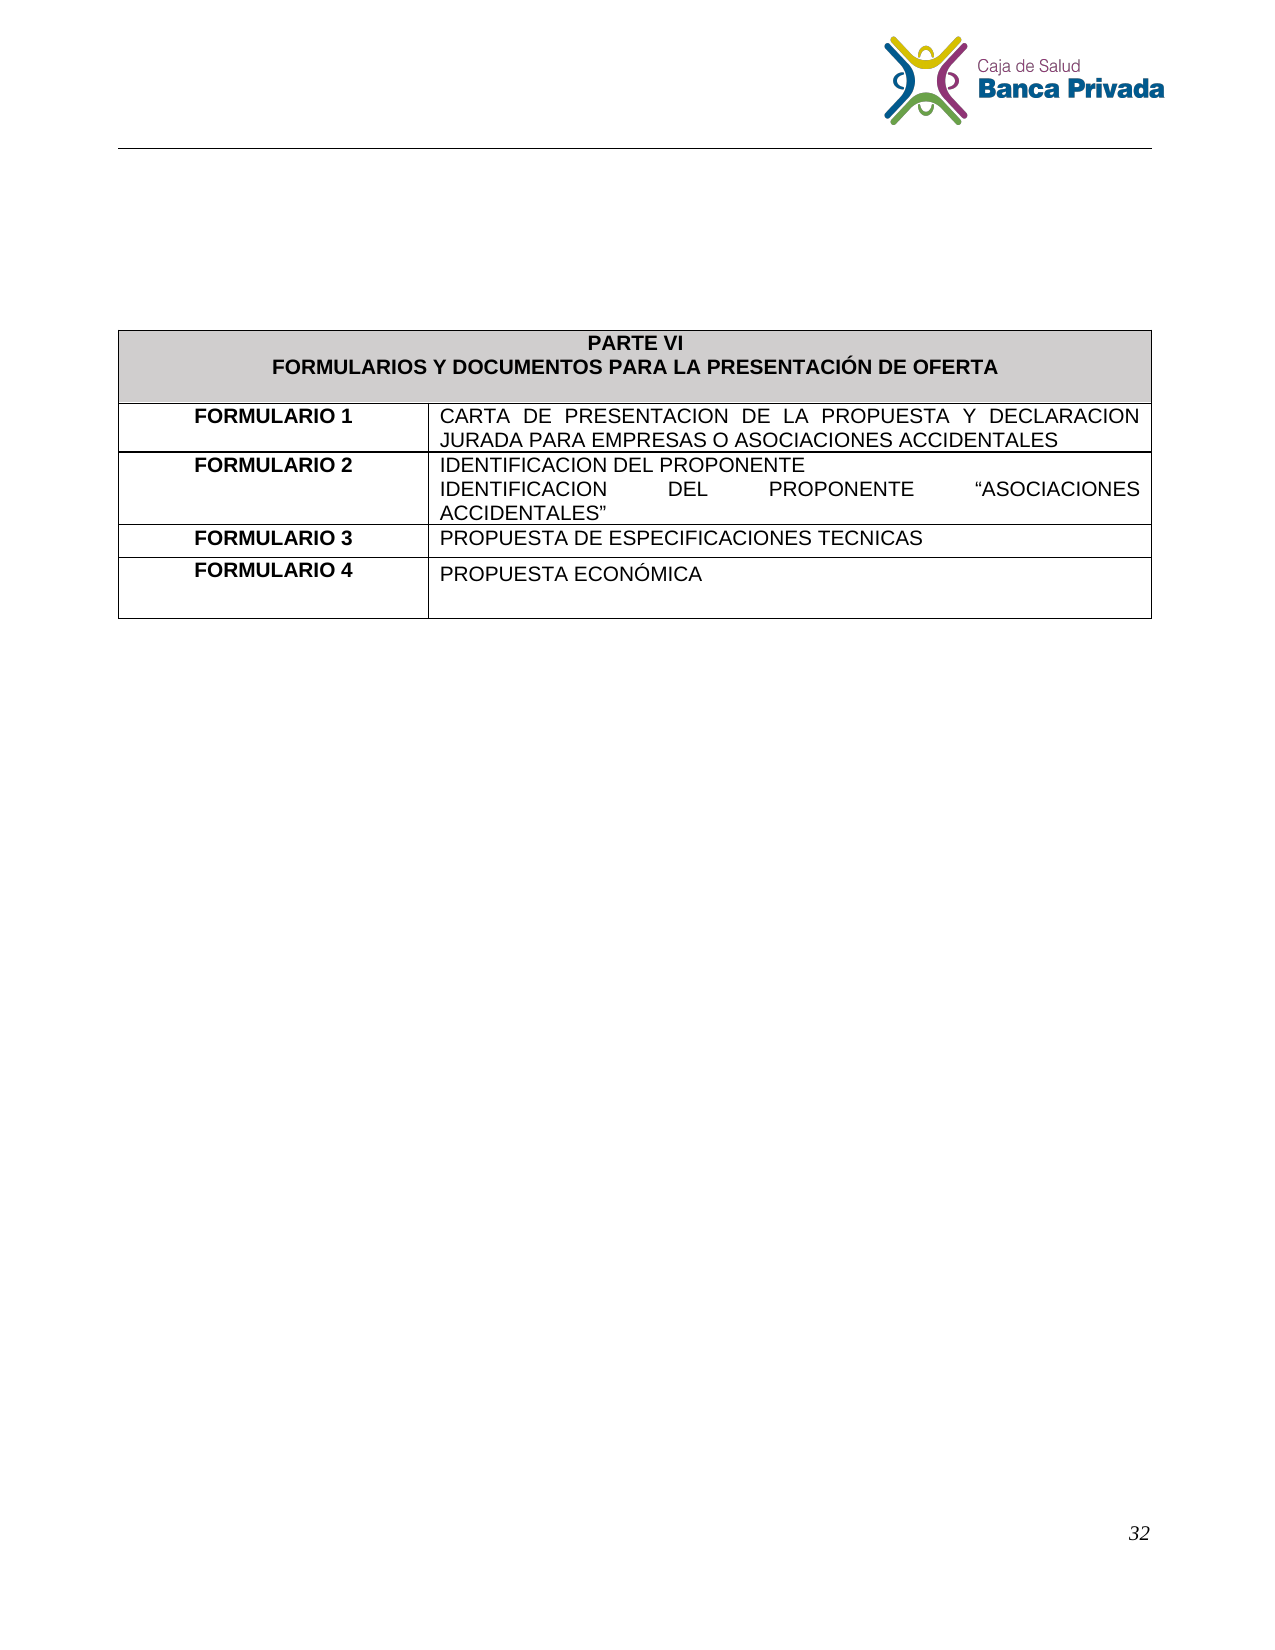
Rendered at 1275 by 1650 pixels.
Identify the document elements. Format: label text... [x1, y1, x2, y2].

table_cell IDENTIFICACION DEL PROPONENTE IDENTIFICACION DEL PROPONENTE “ASOCIACIONES ACCIDENTALES” [429, 453, 1151, 524]
table_cell PROPUESTA ECONÓMICA [429, 558, 1151, 618]
table_cell PROPUESTA DE ESPECIFICACIONES TECNICAS [429, 525, 1151, 557]
table_cell FORMULARIO 4 [119, 558, 428, 618]
table_cell FORMULARIO 2 [119, 453, 428, 524]
table_cell CARTA DE PRESENTACION DE LA PROPUESTA Y DECLARACION JURADA PARA EMPRESAS O ASOCIACIONES ACCIDENTALES [429, 404, 1151, 451]
table_cell FORMULARIO 1 [119, 404, 428, 451]
picture [873, 28, 1177, 135]
table_header PARTE VI FORMULARIOS Y DOCUMENTOS PARA LA PRESENTACIÓN DE OFERTA [119, 331, 1151, 402]
table_cell FORMULARIO 3 [119, 525, 428, 557]
